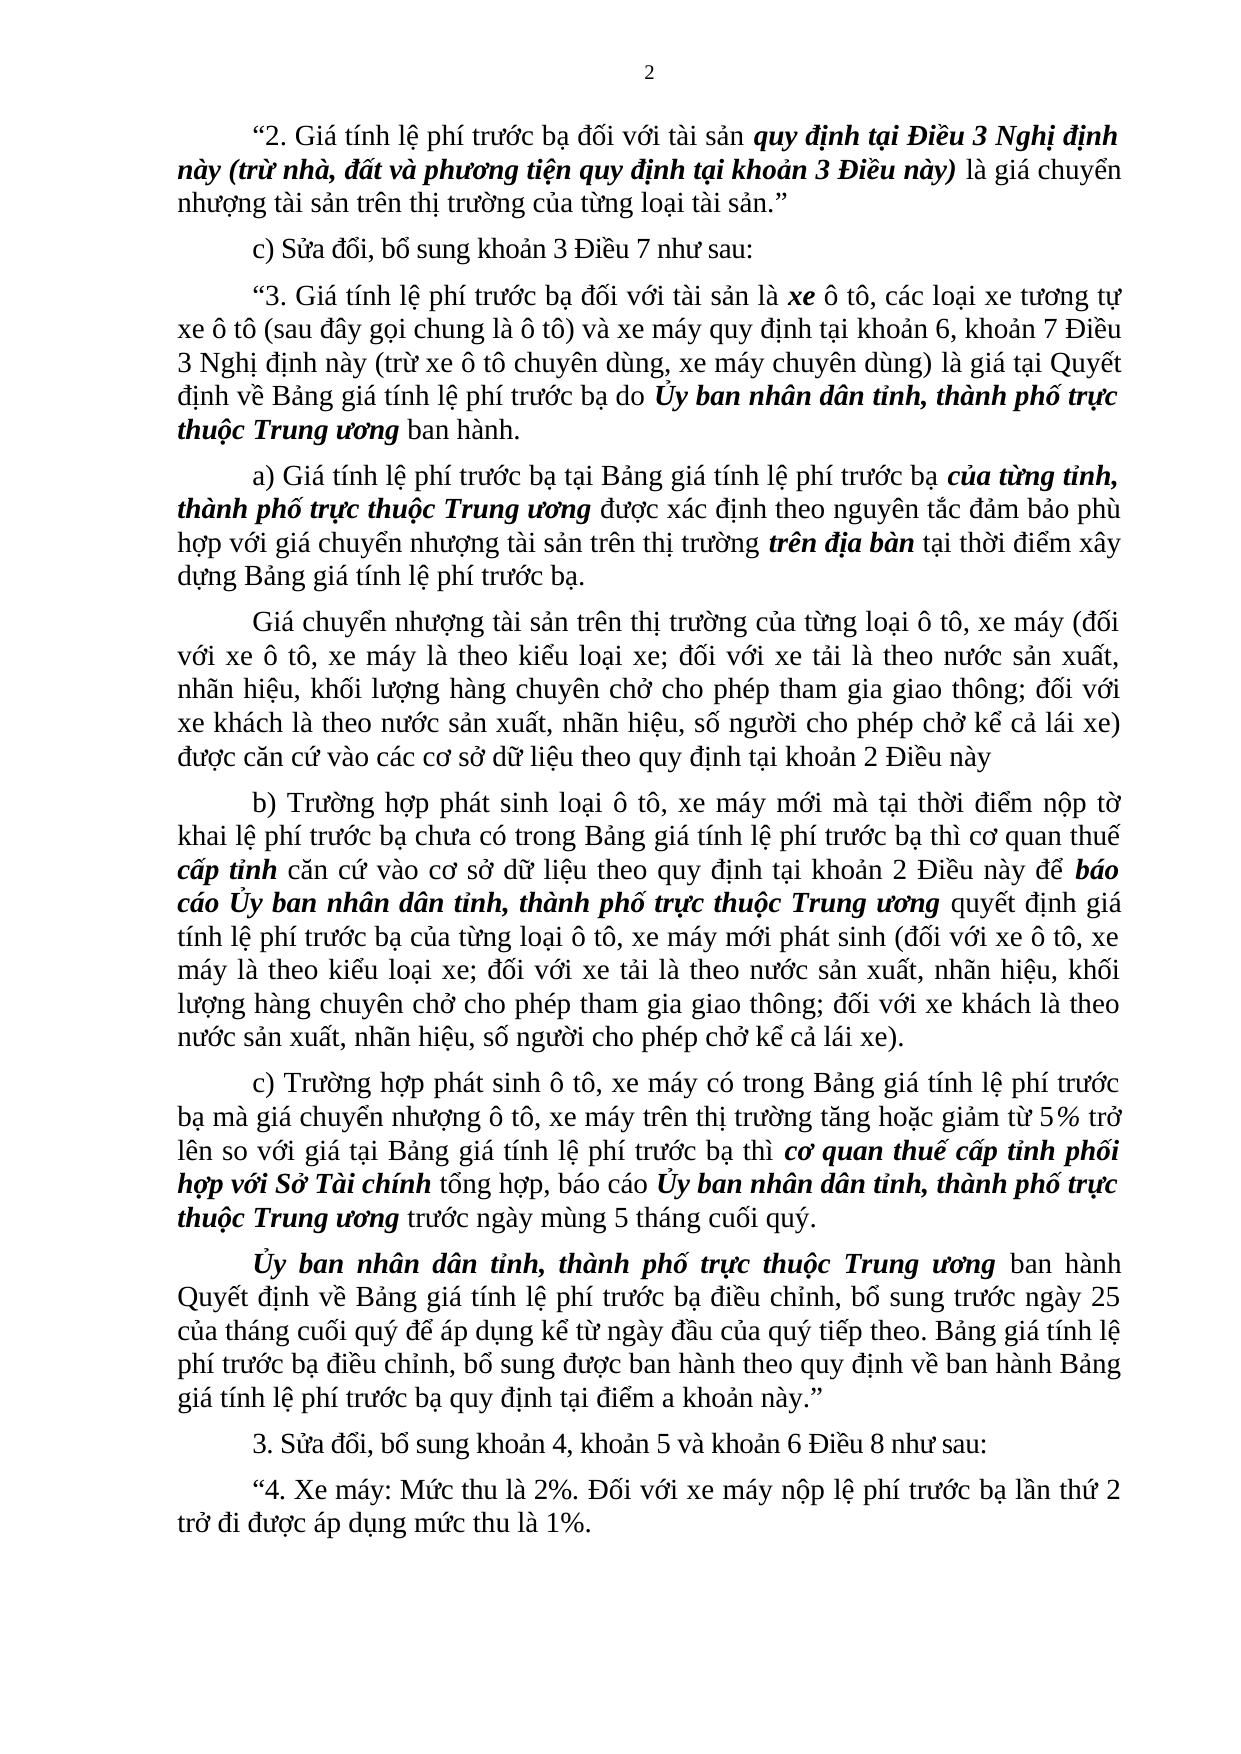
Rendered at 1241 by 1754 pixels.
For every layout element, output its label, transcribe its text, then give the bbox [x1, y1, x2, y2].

text a) Giá tính lệ phí trước bạ tại Bảng giá tính lệ phí trước bạ của từng tỉnh, thành phố trực thuộc Trung ương được xác định theo nguyên tắc đảm bảo phù hợp với giá chuyển nhượng tài sản trên thị trường trên địa bàn tại thời điểm xây dựng Bảng giá tính lệ phí trước bạ. [177, 458, 1122, 592]
text “3. Giá tính lệ phí trước bạ đối với tài sản là xe ô tô, các loại xe tương tự xe ô tô (sau đây gọi chung là ô tô) và xe máy quy định tại khoản 6, khoản 7 Điều 3 Nghị định này (trừ xe ô tô chuyên dùng, xe máy chuyên dùng) là giá tại Quyết định về Bảng giá tính lệ phí trước bạ do Ủy ban nhân dân tỉnh, thành phố trực thuộc Trung ương ban hành. [177, 278, 1122, 445]
text Giá chuyển nhượng tài sản trên thị trường của từng loại ô tô, xe máy (đối với xe ô tô, xe máy là theo kiểu loại xe; đối với xe tải là theo nước sản xuất, nhãn hiệu, khối lượng hàng chuyên chở cho phép tham gia giao thông; đối với xe khách là theo nước sản xuất, nhãn hiệu, số người cho phép chở kể cả lái xe) được căn cứ vào các cơ sở dữ liệu theo quy định tại khoản 2 Điều này [177, 604, 1122, 772]
text 3. Sửa đổi, bổ sung khoản 4, khoản 5 và khoản 6 Điều 8 như sau: [177, 1426, 1122, 1459]
text c) Trường hợp phát sinh ô tô, xe máy có trong Bảng giá tính lệ phí trước bạ mà giá chuyển nhượng ô tô, xe máy trên thị trường tăng hoặc giảm từ 5% trở lên so với giá tại Bảng giá tính lệ phí trước bạ thì cơ quan thuế cấp tỉnh phối hợp với Sở Tài chính tổng hợp, báo cáo Ủy ban nhân dân tỉnh, thành phố trực thuộc Trung ương trước ngày mùng 5 tháng cuối quý. [177, 1066, 1122, 1233]
text Ủy ban nhân dân tỉnh, thành phố trực thuộc Trung ương ban hành Quyết định về Bảng giá tính lệ phí trước bạ điều chỉnh, bổ sung trước ngày 25 của tháng cuối quý để áp dụng kể từ ngày đầu của quý tiếp theo. Bảng giá tính lệ phí trước bạ điều chỉnh, bổ sung được ban hành theo quy định về ban hành Bảng giá tính lệ phí trước bạ quy định tại điểm a khoản này.” [177, 1246, 1122, 1413]
text “2. Giá tính lệ phí trước bạ đối với tài sản quy định tại Điều 3 Nghị định này (trừ nhà, đất và phương tiện quy định tại khoản 3 Điều này) là giá chuyển nhượng tài sản trên thị trường của từng loại tài sản.” [177, 118, 1122, 219]
text b) Trường hợp phát sinh loại ô tô, xe máy mới mà tại thời điểm nộp tờ khai lệ phí trước bạ chưa có trong Bảng giá tính lệ phí trước bạ thì cơ quan thuế cấp tỉnh căn cứ vào cơ sở dữ liệu theo quy định tại khoản 2 Điều này để báo cáo Ủy ban nhân dân tỉnh, thành phố trực thuộc Trung ương quyết định giá tính lệ phí trước bạ của từng loại ô tô, xe máy mới phát sinh (đối với xe ô tô, xe máy là theo kiểu loại xe; đối với xe tải là theo nước sản xuất, nhãn hiệu, khối lượng hàng chuyên chở cho phép tham gia giao thông; đối với xe khách là theo nước sản xuất, nhãn hiệu, số người cho phép chở kể cả lái xe). [177, 785, 1122, 1053]
text c) Sửa đổi, bổ sung khoản 3 Điều 7 như sau: [177, 232, 1122, 265]
text “4. Xe máy: Mức thu là 2%. Đối với xe máy nộp lệ phí trước bạ lần thứ 2 trở đi được áp dụng mức thu là 1%. [177, 1472, 1122, 1539]
